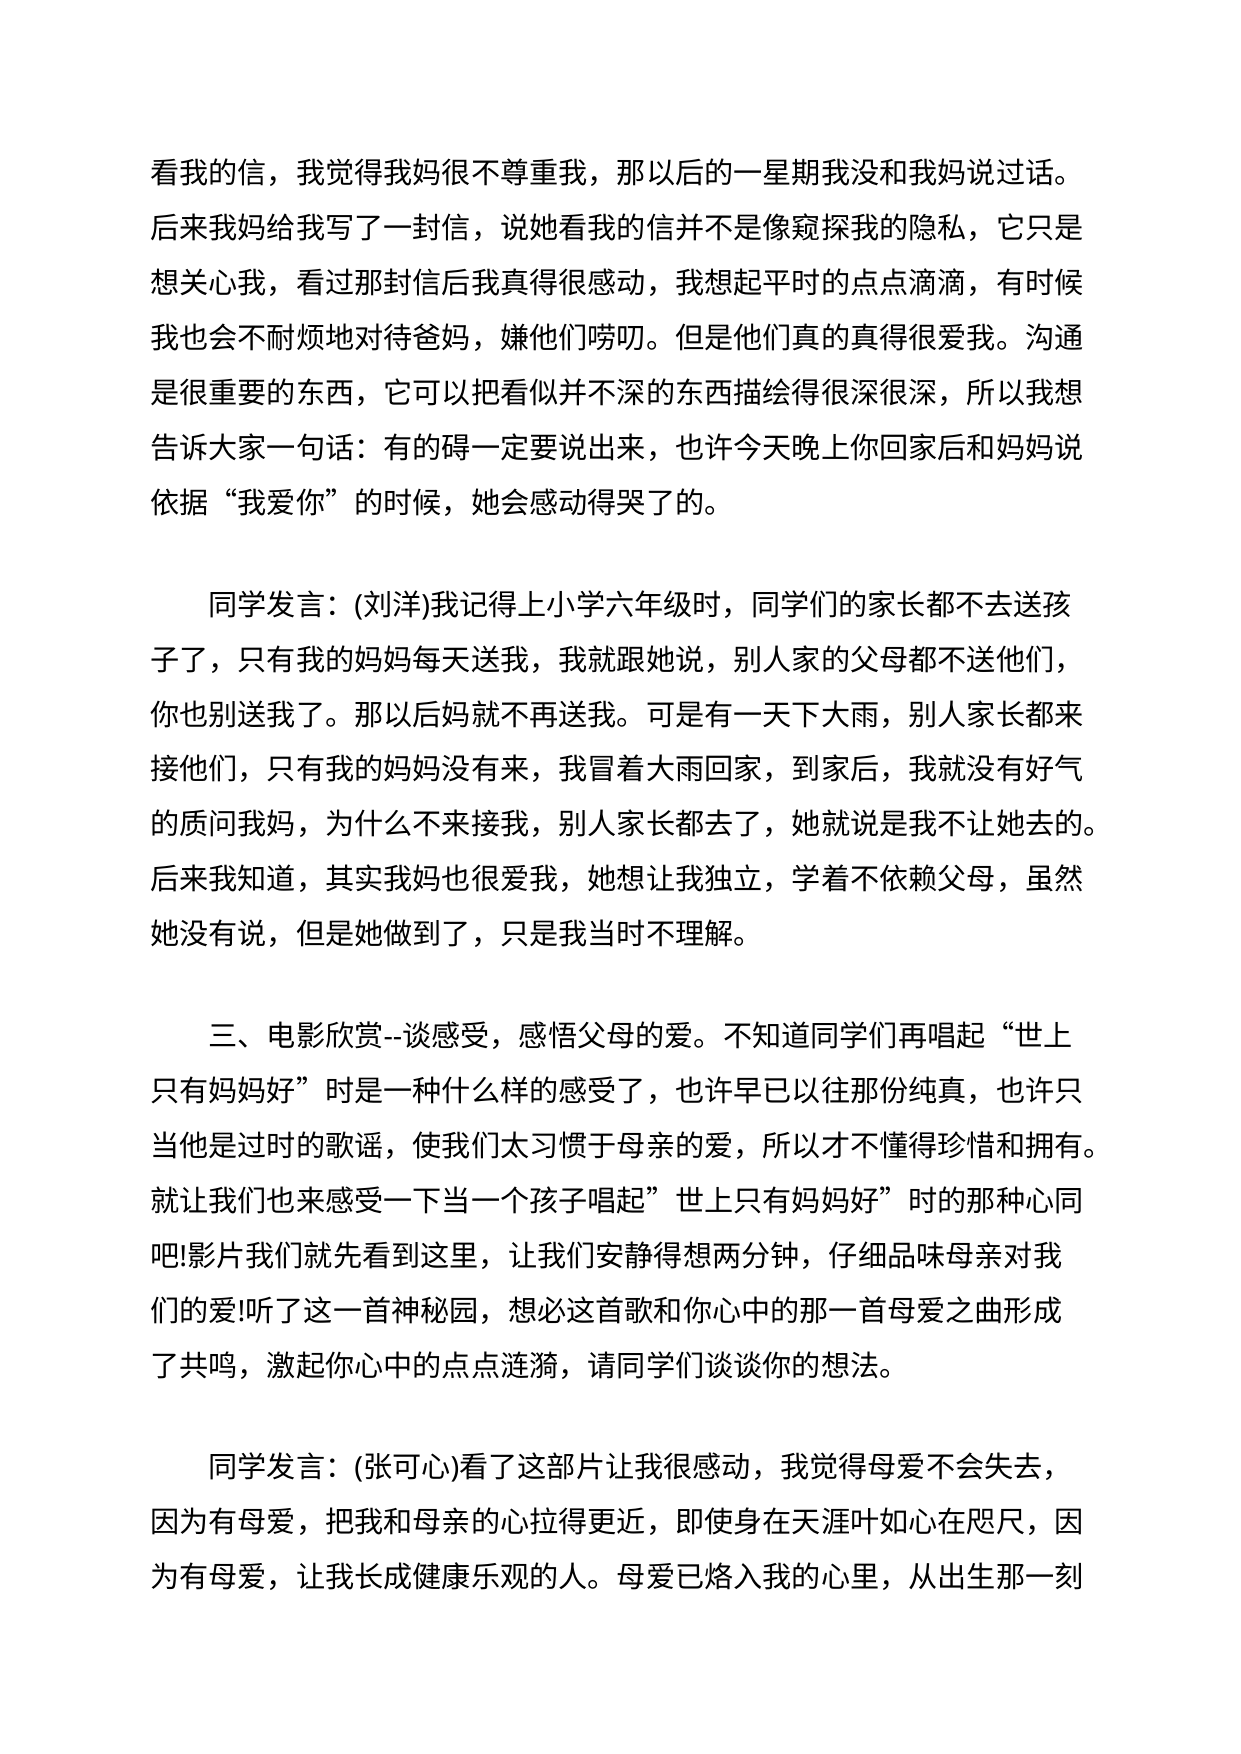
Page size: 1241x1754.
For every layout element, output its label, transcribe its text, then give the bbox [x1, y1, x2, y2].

text 三、电影欣赏--谈感受，感悟父母的爱。不知道同学们再唱起“世上只有妈妈好”时是一种什么样的感受了，也许早已以往那份纯真，也许只当他是过时的歌谣，使我们太习惯于母亲的爱，所以才不懂得珍惜和拥有。就让我们也来感受一下当一个孩子唱起”世上只有妈妈好”时的那种心同吧!影片我们就先看到这里，让我们安静得想两分钟，仔细品味母亲对我们的爱!听了这一首神秘园，想必这首歌和你心中的那一首母爱之曲形成了共鸣，激起你心中的点点涟漪，请同学们谈谈你的想法。 [150, 1012, 1090, 1384]
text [150, 150, 1090, 522]
text 同学发言：(刘洋)我记得上小学六年级时，同学们的家长都不去送孩子了，只有我的妈妈每天送我，我就跟她说，别人家的父母都不送他们，你也别送我了。那以后妈就不再送我。可是有一天下大雨，别人家长都来接他们，只有我的妈妈没有来，我冒着大雨回家，到家后，我就没有好气的质问我妈，为什么不来接我，别人家长都去了，她就说是我不让她去的。后来我知道，其实我妈也很爱我，她想让我独立，学着不依赖父母，虽然她没有说，但是她做到了，只是我当时不理解。 [150, 581, 1090, 953]
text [150, 1444, 1090, 1596]
